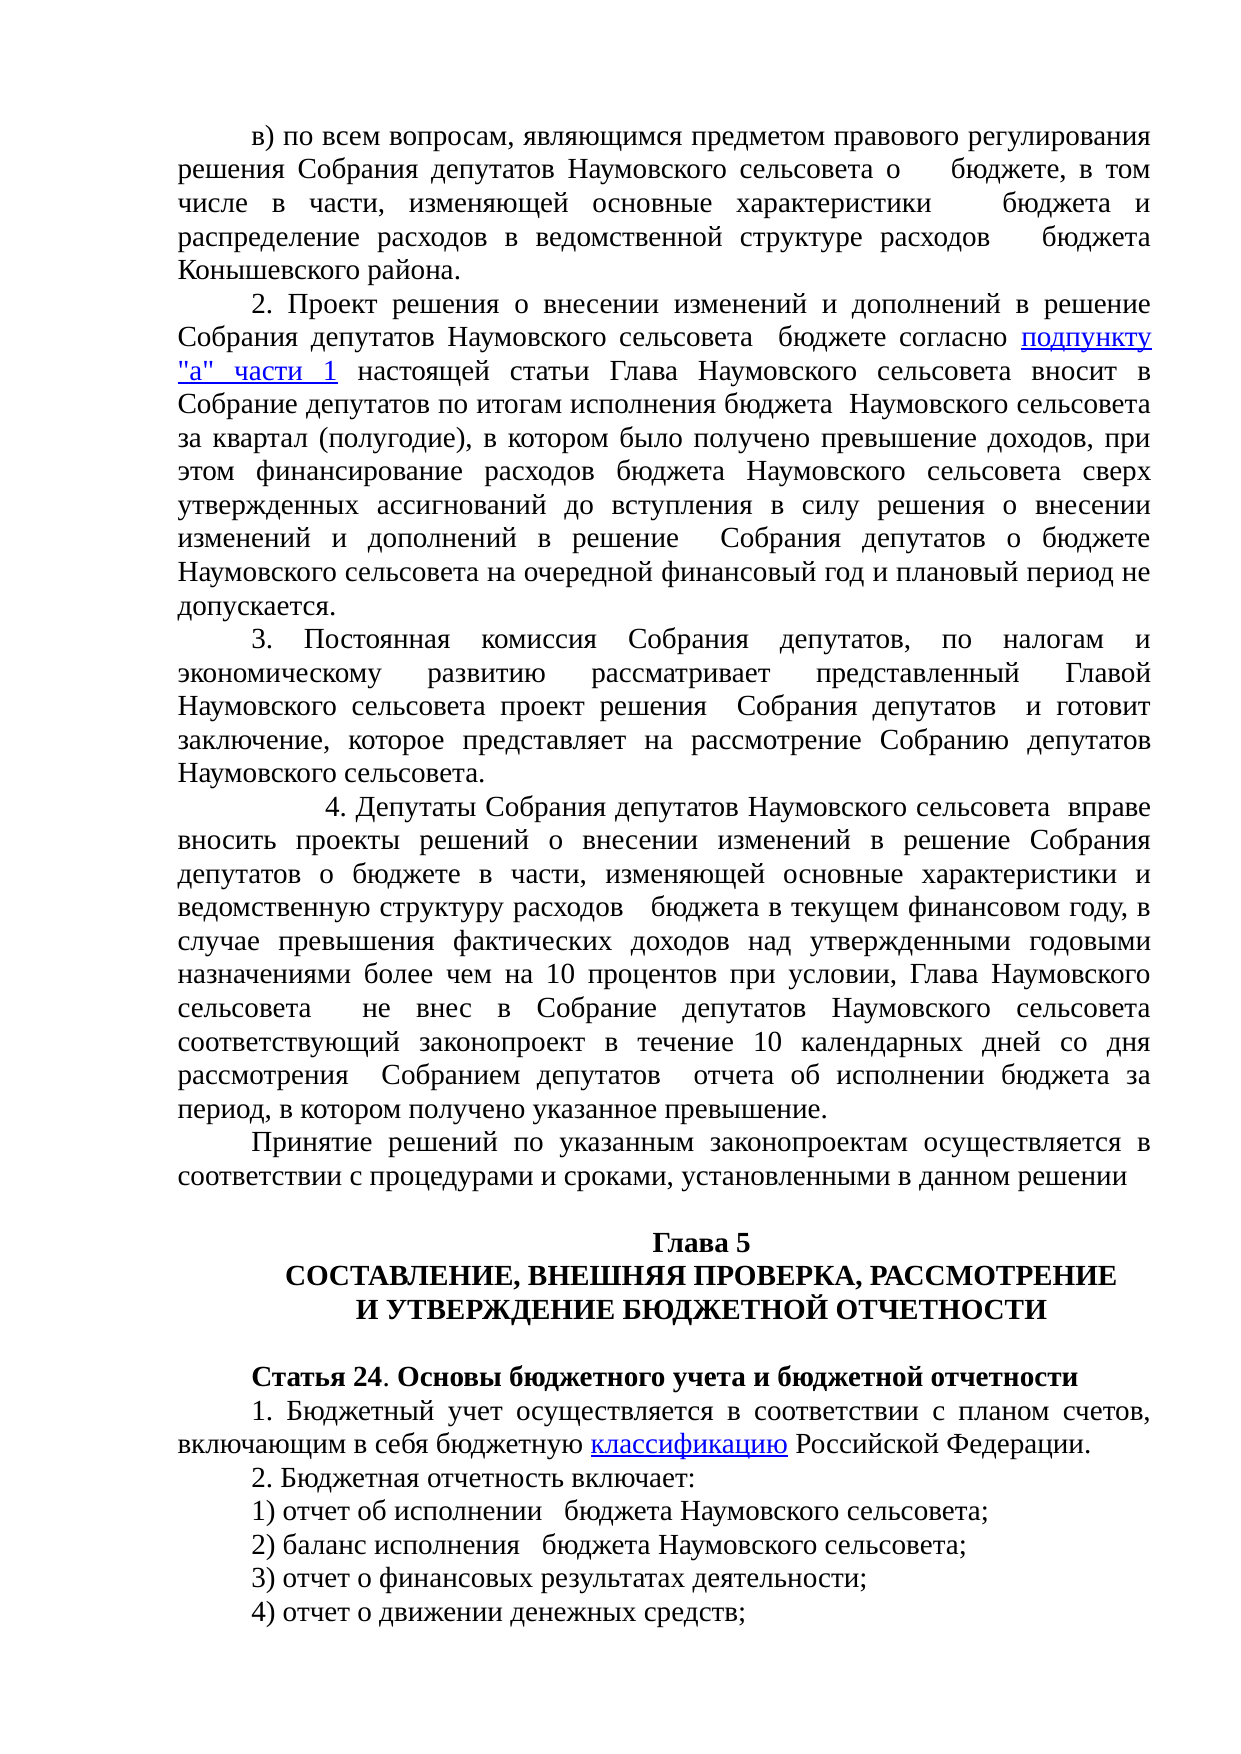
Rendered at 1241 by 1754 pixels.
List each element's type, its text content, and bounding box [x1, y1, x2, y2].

text И УТВЕРЖДЕНИЕ БЮДЖЕТНОЙ ОТЧЕТНОСТИ [177, 1292, 1152, 1326]
text 1) отчет об исполнении бюджета Наумовского сельсовета; [177, 1493, 1152, 1527]
text Статья 24. Основы бюджетного учета и бюджетной отчетности [177, 1359, 1152, 1393]
text 3) отчет о финансовых результатах деятельности; [177, 1560, 1152, 1594]
text 1. Бюджетный учет осуществляется в соответствии с планом счетов, включающим в себя бюджетную классификацию Российской Федерации. [177, 1393, 1152, 1460]
text 3. Постоянная комиссия Собрания депутатов, по налогам и экономическому развитию рассматривает представленный Главой Наумовского сельсовета проект решения Собрания депутатов и готовит заключение, которое представляет на рассмотрение Собранию депутатов Наумовского сельсовета. [177, 621, 1152, 789]
text 4. Депутаты Собрания депутатов Наумовского сельсовета вправе вносить проекты решений о внесении изменений в решение Собрания депутатов о бюджете в части, изменяющей основные характеристики и ведомственную структуру расходов бюджета в текущем финансовом году, в случае превышения фактических доходов над утвержденными годовыми назначениями более чем на 10 процентов при условии, Глава Наумовского сельсовета не внес в Собрание депутатов Наумовского сельсовета соответствующий законопроект в течение 10 календарных дней со дня рассмотрения Собранием депутатов отчета об исполнении бюджета за период, в котором получено указанное превышение. [177, 789, 1152, 1124]
text в) по всем вопросам, являющимся предметом правового регулирования решения Собрания депутатов Наумовского сельсовета о бюджете, в том числе в части, изменяющей основные характеристики бюджета и распределение расходов в ведомственной структуре расходов бюджета Конышевского района. [177, 118, 1152, 286]
text 2) баланс исполнения бюджета Наумовского сельсовета; [177, 1527, 1152, 1560]
text 2. Бюджетная отчетность включает: [177, 1460, 1152, 1493]
text 2. Проект решения о внесении изменений и дополнений в решение Собрания депутатов Наумовского сельсовета бюджете согласно подпункту "а" части 1 настоящей статьи Глава Наумовского сельсовета вносит в Собрание депутатов по итогам исполнения бюджета Наумовского сельсовета за квартал (полугодие), в котором было получено превышение доходов, при этом финансирование расходов бюджета Наумовского сельсовета сверх утвержденных ассигнований до вступления в силу решения о внесении изменений и дополнений в решение Собрания депутатов о бюджете Наумовского сельсовета на очередной финансовый год и плановый период не допускается. [177, 286, 1152, 621]
text 4) отчет о движении денежных средств; [177, 1594, 1152, 1627]
text СОСТАВЛЕНИЕ, ВНЕШНЯЯ ПРОВЕРКА, РАССМОТРЕНИЕ [177, 1258, 1152, 1292]
text Глава 5 [177, 1225, 1152, 1258]
text Принятие решений по указанным законопроектам осуществляется в соответствии с процедурами и сроками, установленными в данном решении [177, 1124, 1152, 1191]
